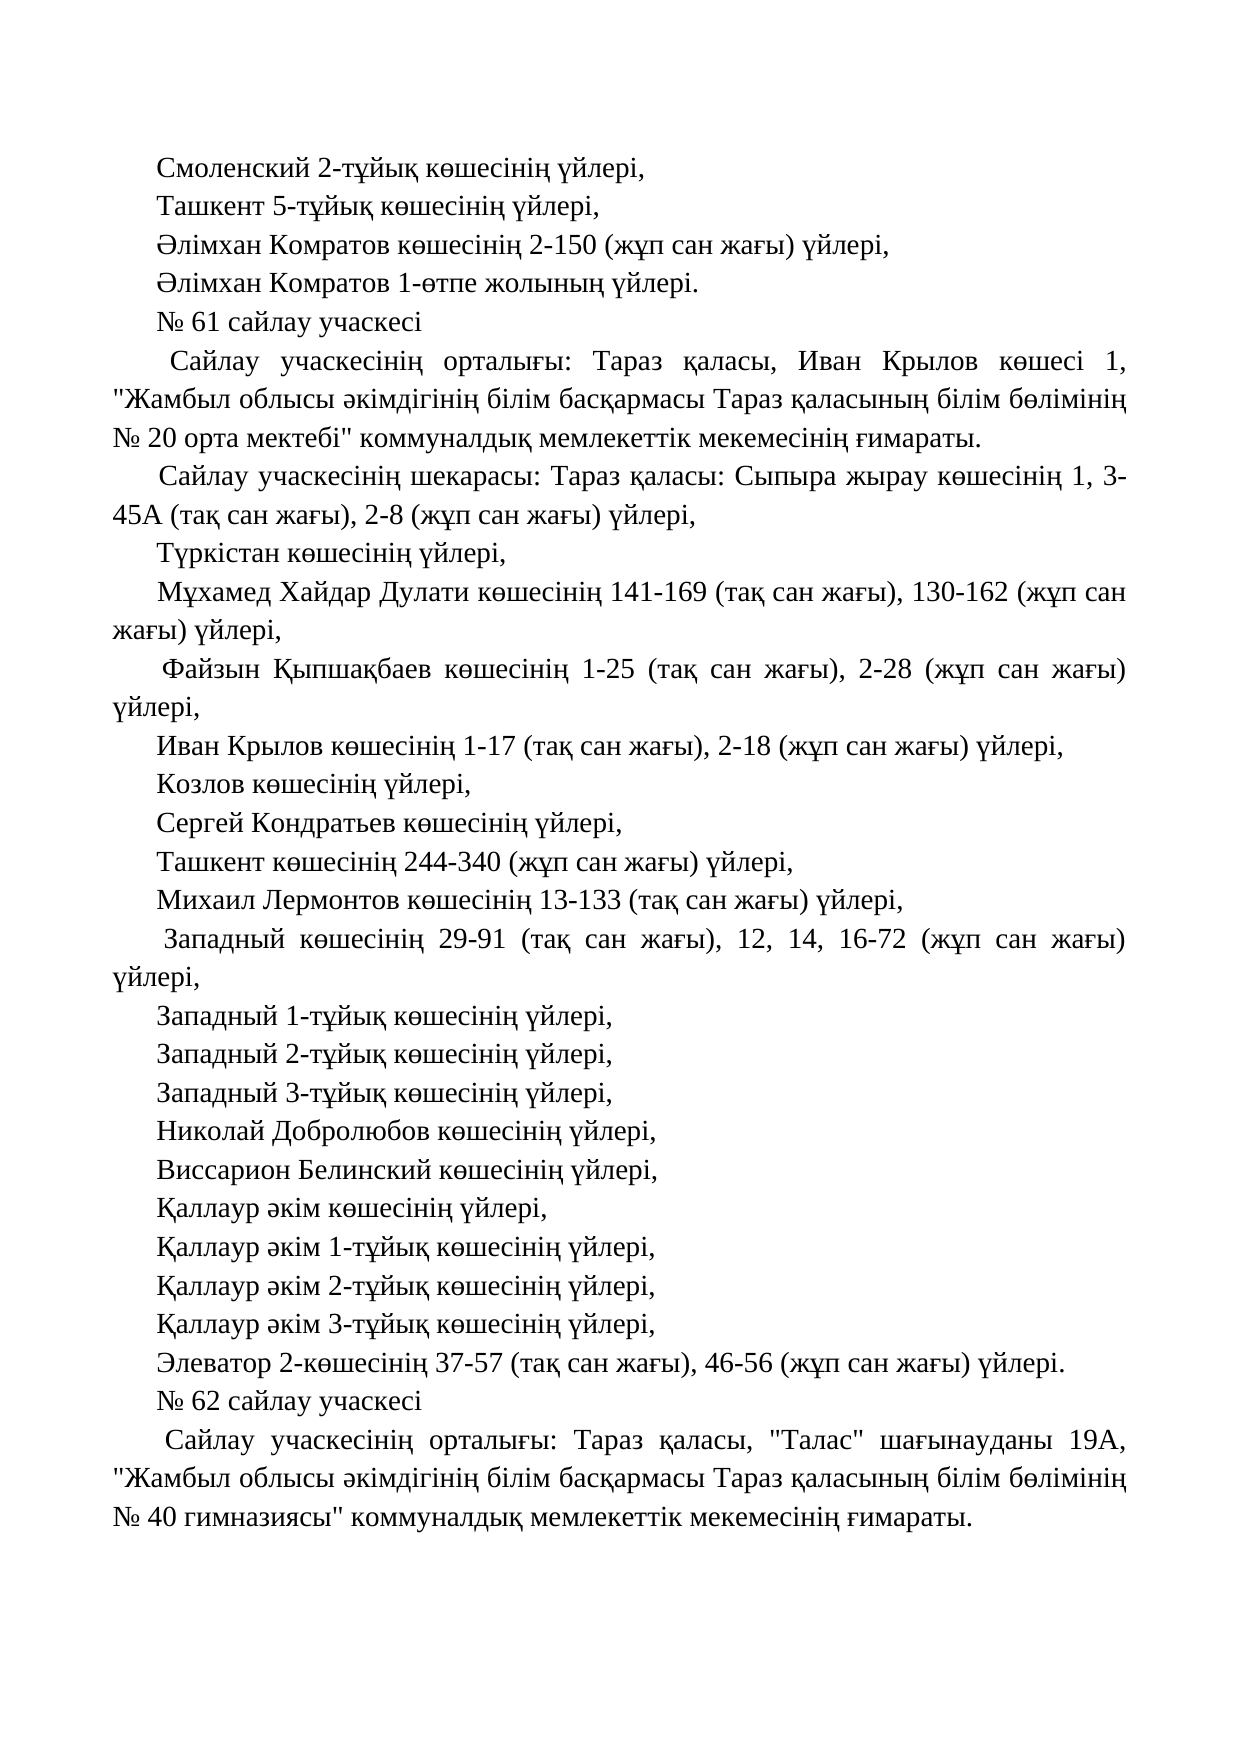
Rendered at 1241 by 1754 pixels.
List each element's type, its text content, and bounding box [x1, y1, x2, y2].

text Ташкент 5-тұйық көшесінің үйлері, [112, 188, 1128, 222]
text Виссарион Белинский көшесінің үйлері, [112, 1152, 1128, 1186]
text Иван Крылов көшесінің 1-17 (тақ сан жағы), 2-18 (жұп сан жағы) үйлері, [112, 728, 1128, 762]
text Западный 2-тұйық көшесінің үйлері, [112, 1036, 1128, 1070]
text Әлімхан Комратов көшесінің 2-150 (жұп сан жағы) үйлері, [112, 227, 1128, 261]
text Николай Добролюбов көшесінің үйлері, [112, 1113, 1128, 1147]
text Қаллаур әкім 3-тұйық көшесінің үйлері, [112, 1306, 1128, 1340]
text Сергей Кондратьев көшесінің үйлері, [112, 805, 1128, 839]
text Западный 1-тұйық көшесінің үйлері, [112, 998, 1128, 1031]
text Қаллаур әкім көшесінің үйлері, [112, 1191, 1128, 1224]
text Әлімхан Комратов 1-өтпе жолының үйлері. [112, 266, 1128, 299]
text Файзын Қыпшақбаев көшесінің 1-25 (тақ сан жағы), 2-28 (жұп сан жағы) үйлері, [112, 651, 1128, 723]
text Ташкент көшесінің 244-340 (жұп сан жағы) үйлері, [112, 844, 1128, 877]
text Смоленский 2-тұйық көшесінің үйлері, [112, 150, 1128, 183]
text Сайлау учаскесiнiң шекарасы: Тараз қаласы: Сыпыра жырау көшесінің 1, 3-45А (тақ сан жағы), 2-8 (жұп сан жағы) үйлері, [112, 458, 1128, 530]
text Западный 3-тұйық көшесінің үйлері, [112, 1075, 1128, 1108]
text № 62 сайлау учаскесі [112, 1383, 1128, 1417]
text Қаллаур әкім 1-тұйық көшесінің үйлері, [112, 1229, 1128, 1263]
text № 61 сайлау учаскесі [112, 304, 1128, 338]
text Козлов көшесінің үйлері, [112, 767, 1128, 800]
text Сайлау учаскесiнiң орталығы: Тараз қаласы, Иван Крылов көшесі 1, "Жамбыл облысы әкімдігінің білім басқармасы Тараз қаласының білім бөлімінің № 20 орта мектебі" коммуналдық мемлекеттік мекемесінің ғимараты. [112, 343, 1128, 453]
text Элеватор 2-көшесінің 37-57 (тақ сан жағы), 46-56 (жұп сан жағы) үйлері. [112, 1345, 1128, 1378]
text Мұхамед Хайдар Дулати көшесінің 141-169 (тақ сан жағы), 130-162 (жұп сан жағы) үйлері, [112, 574, 1128, 646]
text Михаил Лермонтов көшесінің 13-133 (тақ сан жағы) үйлері, [112, 882, 1128, 916]
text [112, 1422, 1128, 1532]
text Қаллаур әкім 2-тұйық көшесінің үйлері, [112, 1268, 1128, 1301]
text Западный көшесінің 29-91 (тақ сан жағы), 12, 14, 16-72 (жұп сан жағы) үйлері, [112, 921, 1128, 993]
text Түркістан көшесінің үйлері, [112, 535, 1128, 569]
